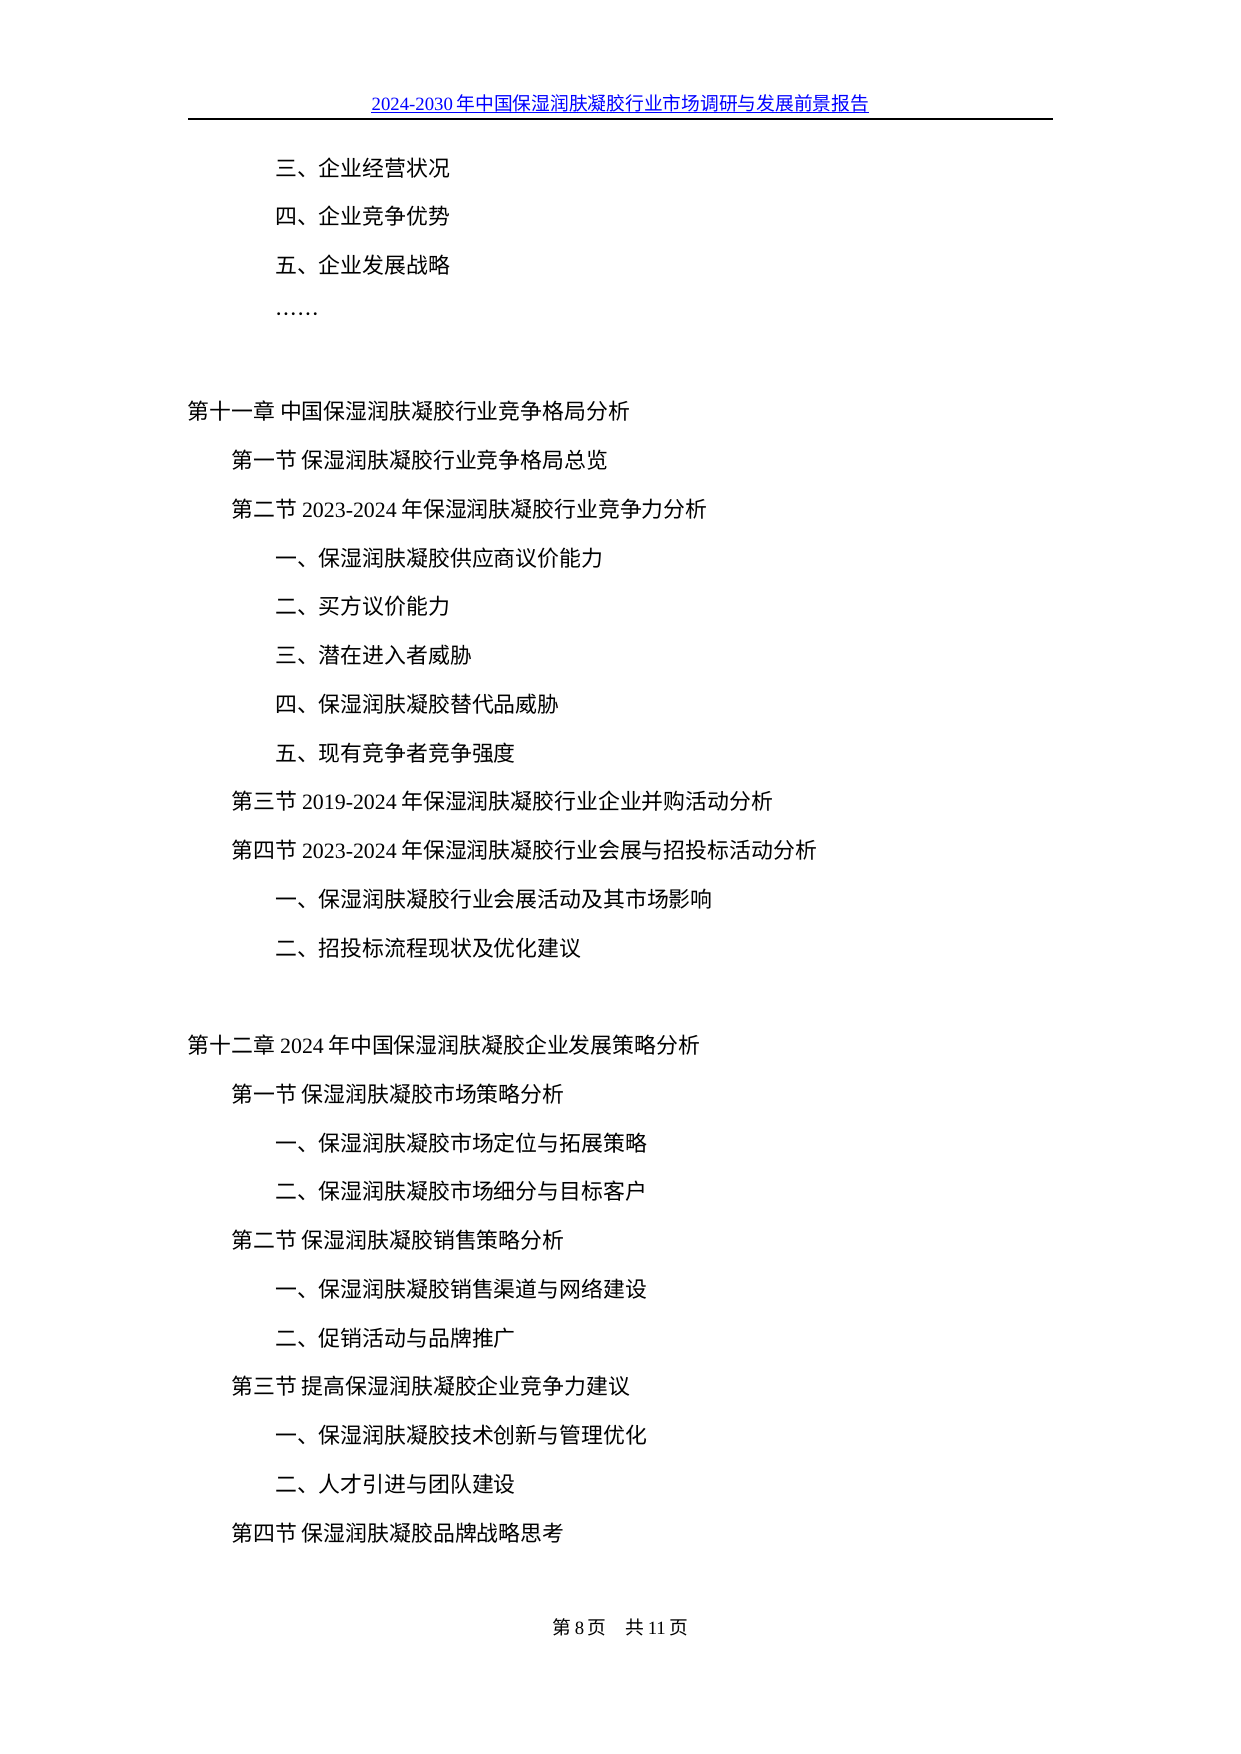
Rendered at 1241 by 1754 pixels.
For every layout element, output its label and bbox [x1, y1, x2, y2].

text [187, 150, 1053, 1548]
